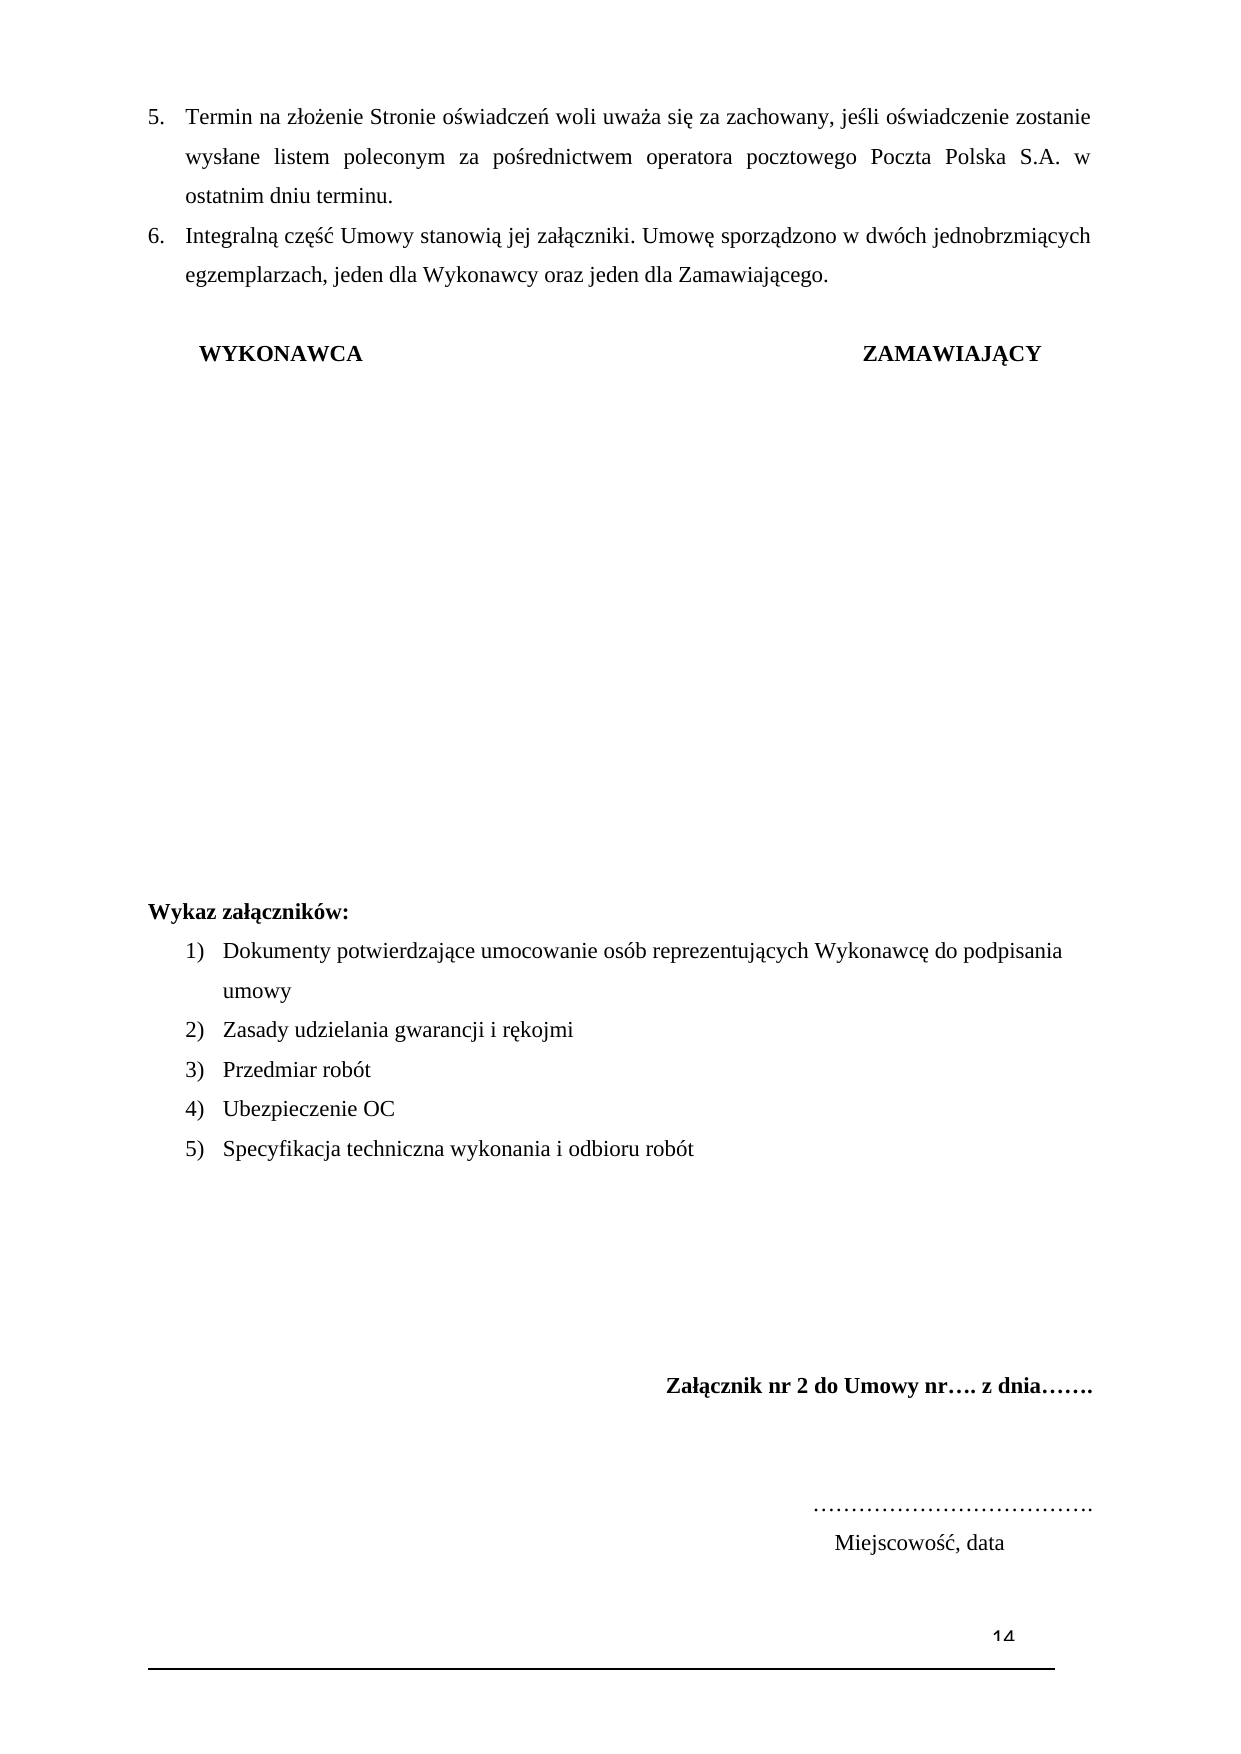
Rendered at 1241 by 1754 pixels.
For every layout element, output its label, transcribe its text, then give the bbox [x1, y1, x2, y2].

list Dokumenty potwierdzające umocowanie osób reprezentujących Wykonawcę do podpisania umowy [185, 937, 1093, 1003]
list Integralną część Umowy stanowią jej załączniki. Umowę sporządzono w dwóch jednobrzmiących egzemplarzach, jeden dla Wykonawcy oraz jeden dla Zamawiającego. [148, 222, 1093, 288]
text ………………………………. [590, 1490, 1093, 1516]
text WYKONAWCA ZAMAWIAJĄCY [148, 340, 1093, 367]
text Wykaz załączników: [148, 898, 1093, 924]
text Załącznik nr 2 do Umowy nr…. z dnia……. [148, 1372, 1093, 1398]
list Specyfikacja techniczna wykonania i odbioru robót [185, 1135, 1093, 1161]
list Termin na złożenie Stronie oświadczeń woli uważa się za zachowany, jeśli oświadczenie zostanie wysłane listem poleconym za pośrednictwem operatora pocztowego Poczta Polska S.A. w ostatnim dniu terminu. [148, 103, 1093, 209]
list Zasady udzielania gwarancji i rękojmi [185, 1016, 1093, 1043]
list Ubezpieczenie OC [185, 1095, 1093, 1122]
list Przedmiar robót [185, 1056, 1093, 1082]
text Miejscowość, data [148, 1529, 1093, 1556]
